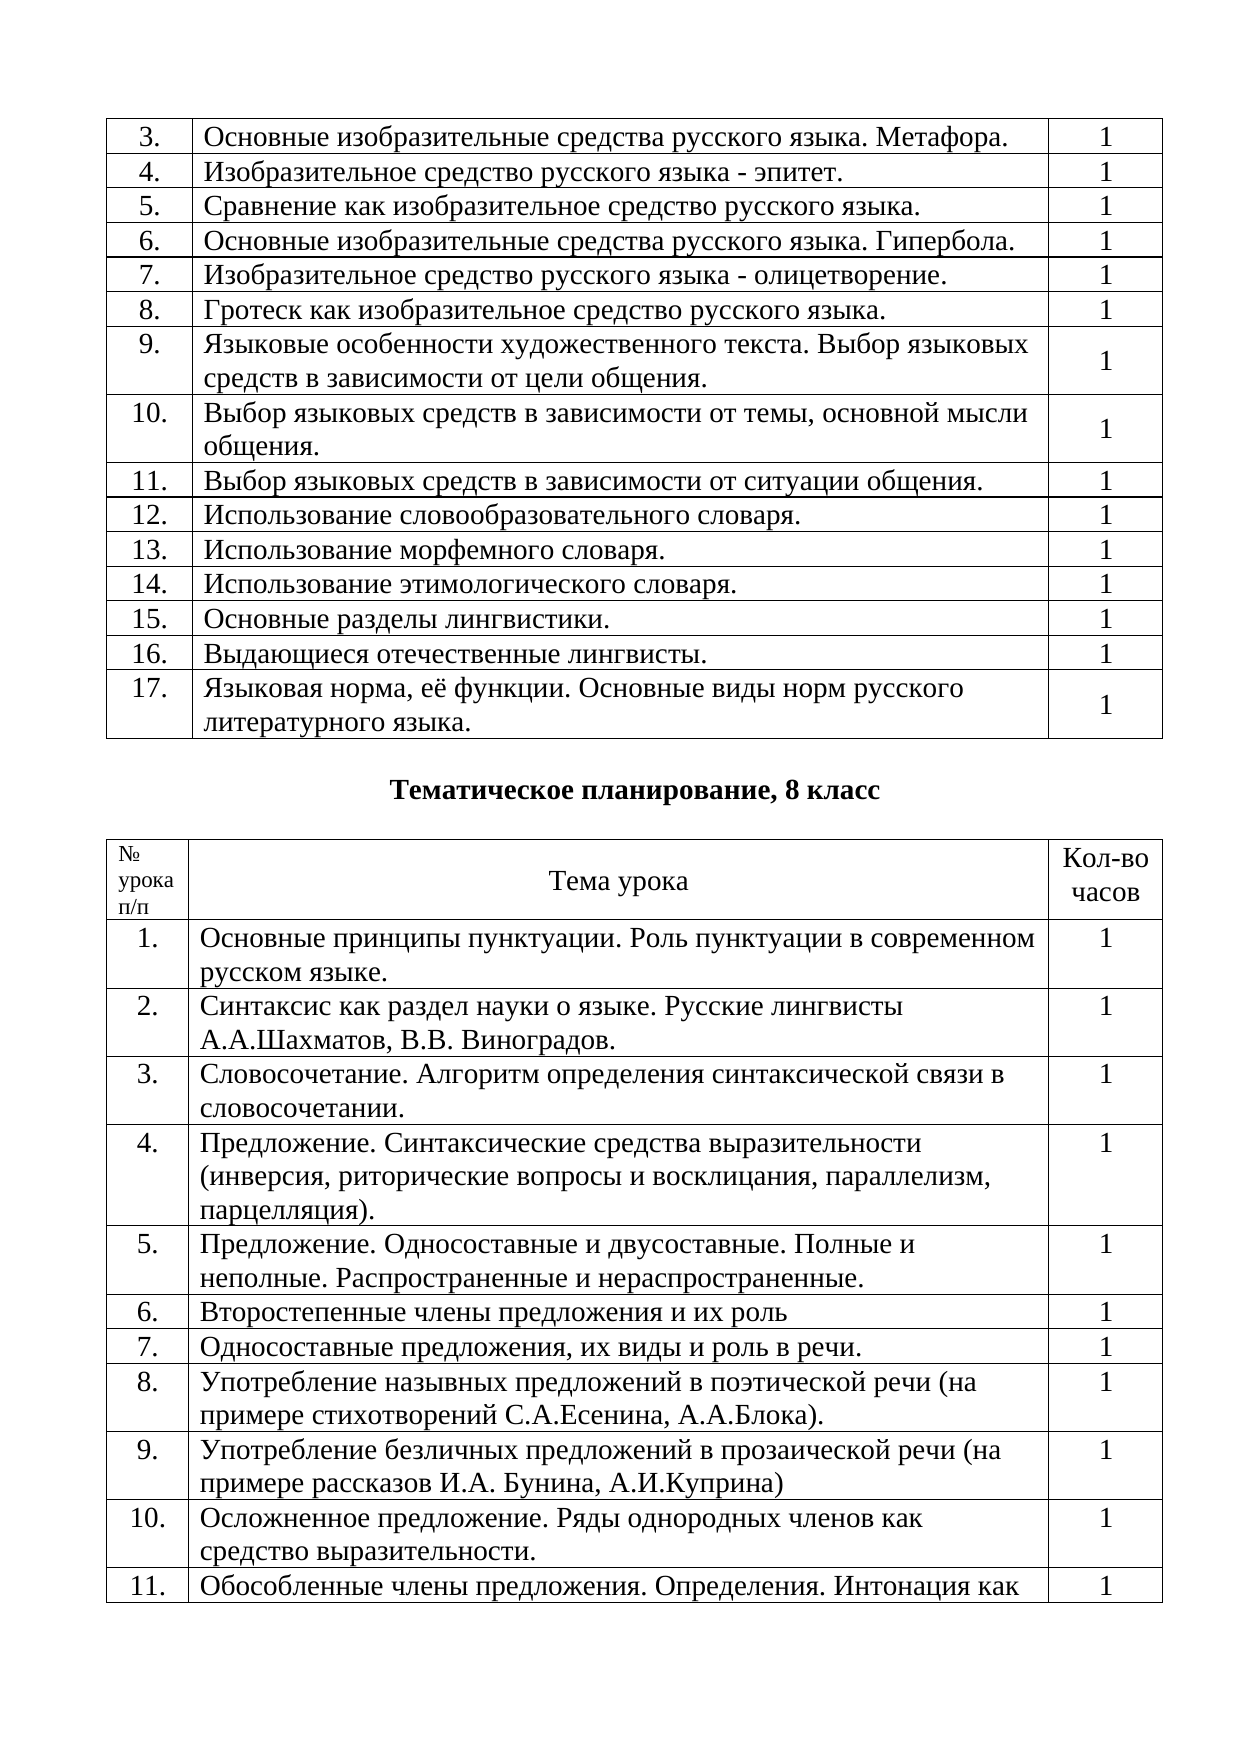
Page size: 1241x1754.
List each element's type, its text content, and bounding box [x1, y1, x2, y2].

table_cell 5. [107, 1226, 188, 1293]
table_cell Сравнение как изобразительное средство русского языка. [193, 188, 1048, 222]
table_cell 9. [107, 1432, 188, 1499]
table_cell 6. [107, 223, 192, 256]
table_cell 11. [107, 1568, 188, 1602]
table_cell 1 [1049, 1364, 1162, 1431]
table_cell 14. [107, 567, 192, 600]
table_cell 1 [1049, 567, 1162, 600]
table_cell Использование этимологического словаря. [193, 567, 1048, 600]
table_cell 17. [107, 670, 192, 737]
table_cell 1 [1049, 1226, 1162, 1293]
table_header Кол-во часов [1049, 840, 1162, 919]
table_cell Выбор языковых средств в зависимости от темы, основной мысли общения. [193, 395, 1048, 462]
table_cell 1 [1049, 989, 1162, 1056]
table_cell 10. [107, 1500, 188, 1567]
text Тематическое планирование, 8 класс [118, 772, 1152, 806]
table_cell 1 [1049, 1057, 1162, 1124]
table_cell 1 [1049, 119, 1162, 153]
table_cell 6. [107, 1295, 188, 1328]
table_cell 4. [107, 1125, 188, 1225]
table_cell 1 [1049, 498, 1162, 531]
table_cell 1 [1049, 670, 1162, 737]
table_cell 1 [1049, 258, 1162, 291]
table_cell 1. [107, 920, 188, 987]
table_cell 1 [1049, 1125, 1162, 1225]
table_cell 1 [1049, 292, 1162, 326]
table_cell 1 [1049, 532, 1162, 566]
table_cell 8. [107, 1364, 188, 1431]
table_cell Второстепенные члены предложения и их роль [189, 1295, 1048, 1328]
table_cell 13. [107, 532, 192, 566]
table_cell 5. [107, 188, 192, 222]
table_cell 1 [1049, 463, 1162, 496]
table_cell 1 [1049, 920, 1162, 987]
table_cell Словосочетание. Алгоритм определения синтаксической связи в словосочетании. [189, 1057, 1048, 1124]
table_cell 1 [1049, 601, 1162, 635]
table_cell Основные принципы пунктуации. Роль пунктуации в современном русском языке. [189, 920, 1048, 987]
table_cell Основные разделы лингвистики. [193, 601, 1048, 635]
table_cell 1 [1049, 154, 1162, 187]
table_cell Основные изобразительные средства русского языка. Метафора. [193, 119, 1048, 153]
table_cell Изобразительное средство русского языка - эпитет. [193, 154, 1048, 187]
table_cell 1 [1049, 1500, 1162, 1567]
table_cell Предложение. Синтаксические средства выразительности (инверсия, риторические вопросы и восклицания, параллелизм, парцелляция). [189, 1125, 1048, 1225]
table_cell 1 [1049, 188, 1162, 222]
table_cell 3. [107, 1057, 188, 1124]
table_cell 1 [1049, 1329, 1162, 1363]
table_cell 1 [1049, 636, 1162, 669]
table_cell Языковая норма, её функции. Основные виды норм русского литературного языка. [193, 670, 1048, 737]
table_cell 3. [107, 119, 192, 153]
table_cell Синтаксис как раздел науки о языке. Русские лингвисты А.А.Шахматов, В.В. Виноградов. [189, 989, 1048, 1056]
table_cell 10. [107, 395, 192, 462]
table_cell Языковые особенности художественного текста. Выбор языковых средств в зависимости от цели общения. [193, 327, 1048, 394]
table_cell 1 [1049, 1295, 1162, 1328]
table_cell 11. [107, 463, 192, 496]
table_cell 7. [107, 1329, 188, 1363]
table_cell 16. [107, 636, 192, 669]
table_cell Выбор языковых средств в зависимости от ситуации общения. [193, 463, 1048, 496]
table_cell Односоставные предложения, их виды и роль в речи. [189, 1329, 1048, 1363]
table_cell 7. [107, 258, 192, 291]
table_cell 1 [1049, 223, 1162, 256]
table_cell 2. [107, 989, 188, 1056]
table_cell Изобразительное средство русского языка - олицетворение. [193, 258, 1048, 291]
table_cell 1 [1049, 1568, 1162, 1602]
table_cell 4. [107, 154, 192, 187]
table_cell 9. [107, 327, 192, 394]
table_cell 8. [107, 292, 192, 326]
table_cell 12. [107, 498, 192, 531]
table_cell Использование словообразовательного словаря. [193, 498, 1048, 531]
table_header Тема урока [189, 840, 1048, 919]
table_cell 1 [1049, 1432, 1162, 1499]
table_cell Гротеск как изобразительное средство русского языка. [193, 292, 1048, 326]
table_cell 1 [1049, 395, 1162, 462]
table_header № урока п/п [107, 840, 188, 919]
table_cell Выдающиеся отечественные лингвисты. [193, 636, 1048, 669]
table_cell Предложение. Односоставные и двусоставные. Полные и неполные. Распространенные и нераспространенные. [189, 1226, 1048, 1293]
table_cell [189, 1568, 1048, 1602]
table_cell Употребление назывных предложений в поэтической речи (на примере стихотворений С.А.Есенина, А.А.Блока). [189, 1364, 1048, 1431]
table_cell 15. [107, 601, 192, 635]
table_cell Употребление безличных предложений в прозаической речи (на примере рассказов И.А. Бунина, А.И.Куприна) [189, 1432, 1048, 1499]
table_cell 1 [1049, 327, 1162, 394]
table_cell Использование морфемного словаря. [193, 532, 1048, 566]
table_cell Основные изобразительные средства русского языка. Гипербола. [193, 223, 1048, 256]
table_cell Осложненное предложение. Ряды однородных членов как средство выразительности. [189, 1500, 1048, 1567]
